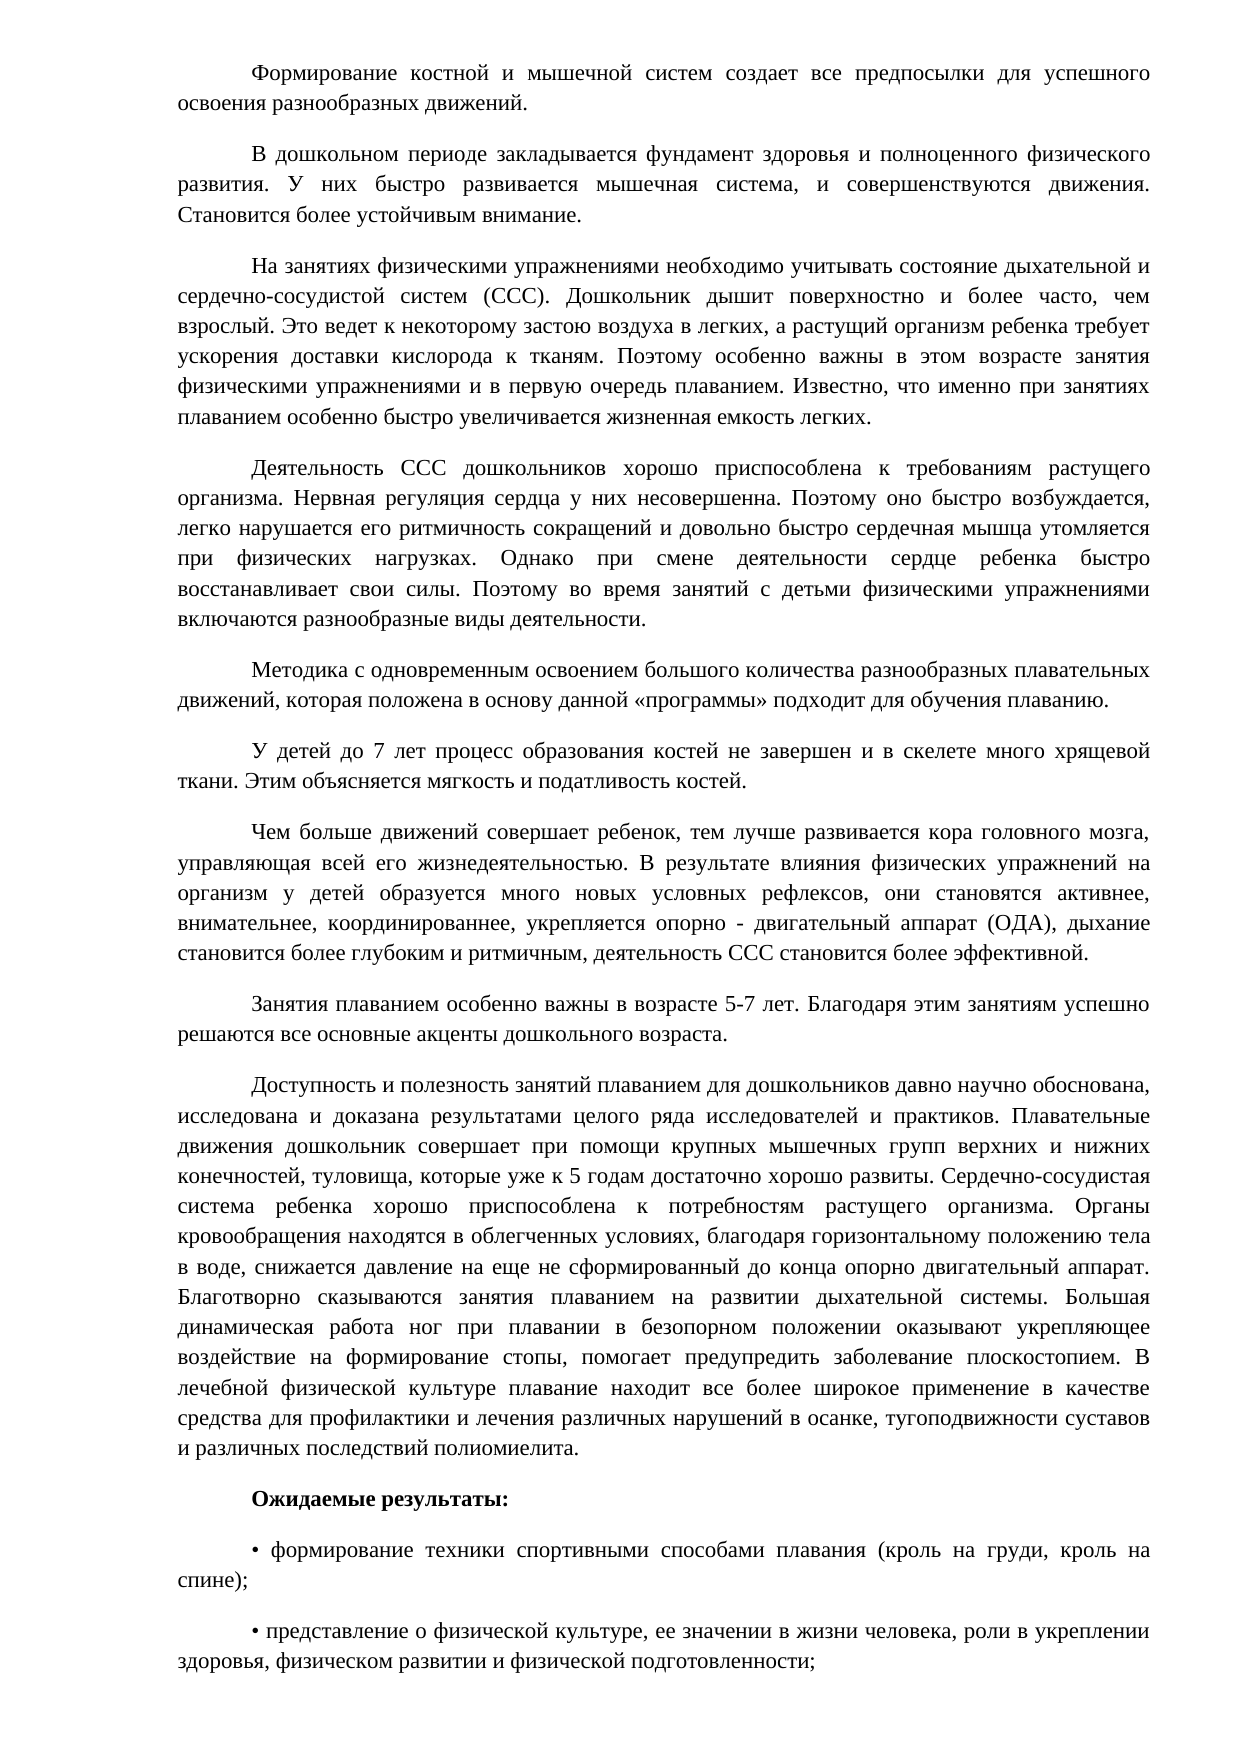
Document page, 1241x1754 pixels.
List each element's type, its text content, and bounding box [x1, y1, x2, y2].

text • представление о физической культуре, ее значении в жизни человека, роли в укреплении здоровья, физическом развитии и физической подготовленности; [177, 1617, 1152, 1674]
text Ожидаемые результаты: [177, 1485, 1152, 1511]
text • формирование техники спортивными способами плавания (кроль на груди, кроль на спине); [177, 1536, 1152, 1593]
text Методика с одновременным освоением большого количества разнообразных плавательных движений, которая положена в основу данной «программы» подходит для обучения плаванию. [177, 656, 1152, 712]
text Чем больше движений совершает ребенок, тем лучше развивается кора головного мозга, управляющая всей его жизнедеятельностью. В результате влияния физических упражнений на организм у детей образуется много новых условных рефлексов, они становятся активнее, внимательнее, координированнее, укрепляется опорно - двигательный аппарат (ОДА), дыхание становится более глубоким и ритмичным, деятельность ССС становится более эффективной. [177, 818, 1152, 966]
text Формирование костной и мышечной систем создает все предпосылки для успешного освоения разнообразных движений. [177, 59, 1152, 116]
text У детей до 7 лет процесс образования костей не завершен и в скелете много хрящевой ткани. Этим объясняется мягкость и податливость костей. [177, 737, 1152, 794]
text Деятельность ССС дошкольников хорошо приспособлена к требованиям растущего организма. Нервная регуляция сердца у них несовершенна. Поэтому оно быстро возбуждается, легко нарушается его ритмичность сокращений и довольно быстро сердечная мышца утомляется при физических нагрузках. Однако при смене деятельности сердце ребенка быстро восстанавливает свои силы. Поэтому во время занятий с детьми физическими упражнениями включаются разнообразные виды деятельности. [177, 454, 1152, 631]
text Доступность и полезность занятий плаванием для дошкольников давно научно обоснована, исследована и доказана результатами целого ряда исследователей и практиков. Плавательные движения дошкольник совершает при помощи крупных мышечных групп верхних и нижних конечностей, туловища, которые уже к 5 годам достаточно хорошо развиты. Сердечно-сосудистая система ребенка хорошо приспособлена к потребностям растущего организма. Органы кровообращения находятся в облегченных условиях, благодаря горизонтальному положению тела в воде, снижается давление на еще не сформированный до конца опорно двигательный аппарат. Благотворно сказываются занятия плаванием на развитии дыхательной системы. Большая динамическая работа ног при плавании в безопорном положении оказывают укрепляющее воздействие на формирование стопы, помогает предупредить заболевание плоскостопием. В лечебной физической культуре плавание находит все более широкое применение в качестве средства для профилактики и лечения различных нарушений в осанке, тугоподвижности суставов и различных последствий полиомиелита. [177, 1072, 1152, 1460]
text Занятия плаванием особенно важны в возрасте 5-7 лет. Благодаря этим занятиям успешно решаются все основные акценты дошкольного возраста. [177, 990, 1152, 1047]
text На занятиях физическими упражнениями необходимо учитывать состояние дыхательной и сердечно-сосудистой систем (ССС). Дошкольник дышит поверхностно и более часто, чем взрослый. Это ведет к некоторому застою воздуха в легких, а растущий организм ребенка требует ускорения доставки кислорода к тканям. Поэтому особенно важны в этом возрасте занятия физическими упражнениями и в первую очередь плаванием. Известно, что именно при занятиях плаванием особенно быстро увеличивается жизненная емкость легких. [177, 252, 1152, 429]
text В дошкольном периоде закладывается фундамент здоровья и полноценного физического развития. У них быстро развивается мышечная система, и совершенствуются движения. Становится более устойчивым внимание. [177, 140, 1152, 227]
